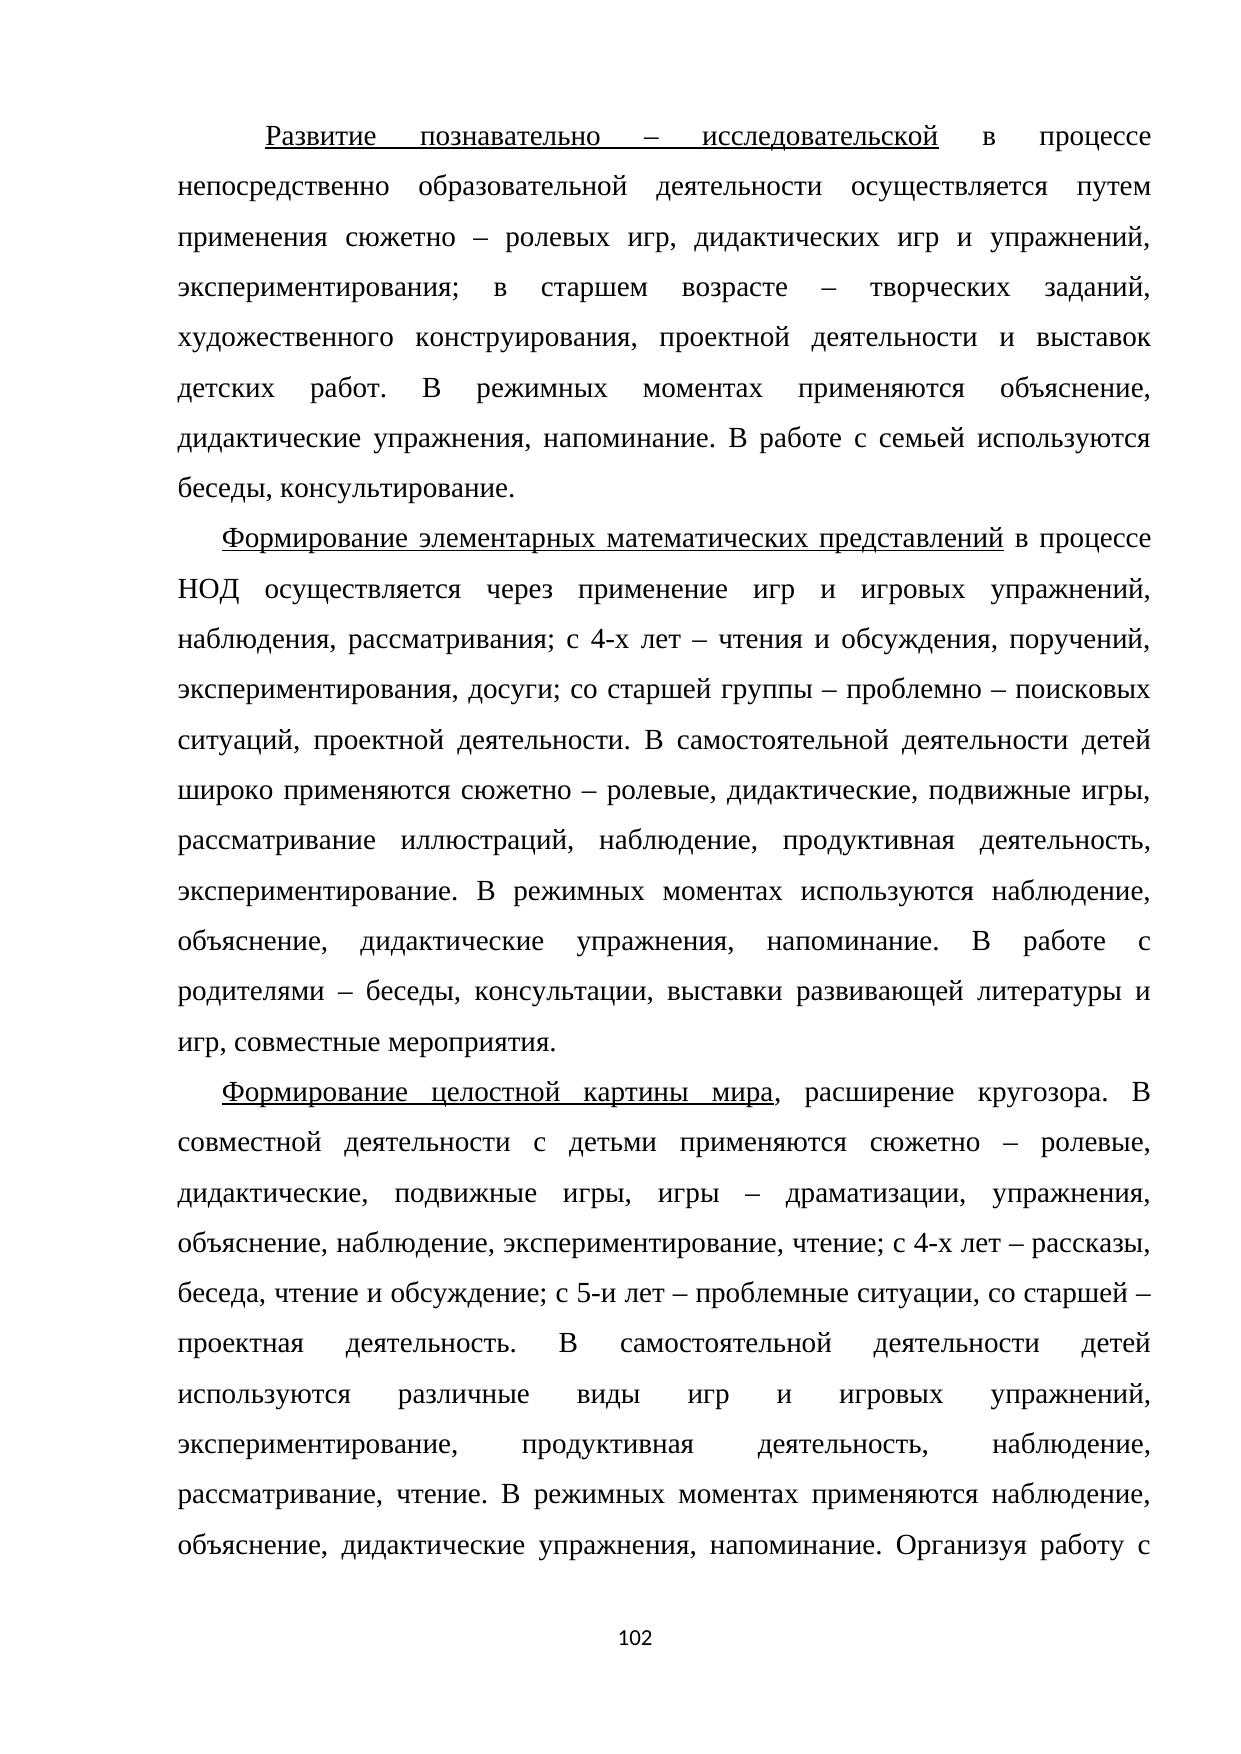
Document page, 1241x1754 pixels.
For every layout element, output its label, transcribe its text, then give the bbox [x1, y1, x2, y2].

text Развитие познавательно – исследовательской в процессе непосредственно образовательной деятельности осуществляется путем применения сюжетно – ролевых игр, дидактических игр и упражнений, экспериментирования; в старшем возрасте – творческих заданий, художественного конструирования, проектной деятельности и выставок детских работ. В режимных моментах применяются объяснение, дидактические упражнения, напоминание. В работе с семьей используются беседы, консультирование. [177, 118, 1152, 504]
text Формирование элементарных математических представлений в процессе НОД осуществляется через применение игр и игровых упражнений, наблюдения, рассматривания; с 4-х лет – чтения и обсуждения, поручений, экспериментирования, досуги; со старшей группы – проблемно – поисковых ситуаций, проектной деятельности. В самостоятельной деятельности детей широко применяются сюжетно – ролевые, дидактические, подвижные игры, рассматривание иллюстраций, наблюдение, продуктивная деятельность, экспериментирование. В режимных моментах используются наблюдение, объяснение, дидактические упражнения, напоминание. В работе с родителями – беседы, консультации, выставки развивающей литературы и игр, совместные мероприятия. [177, 521, 1152, 1057]
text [177, 1074, 1152, 1560]
